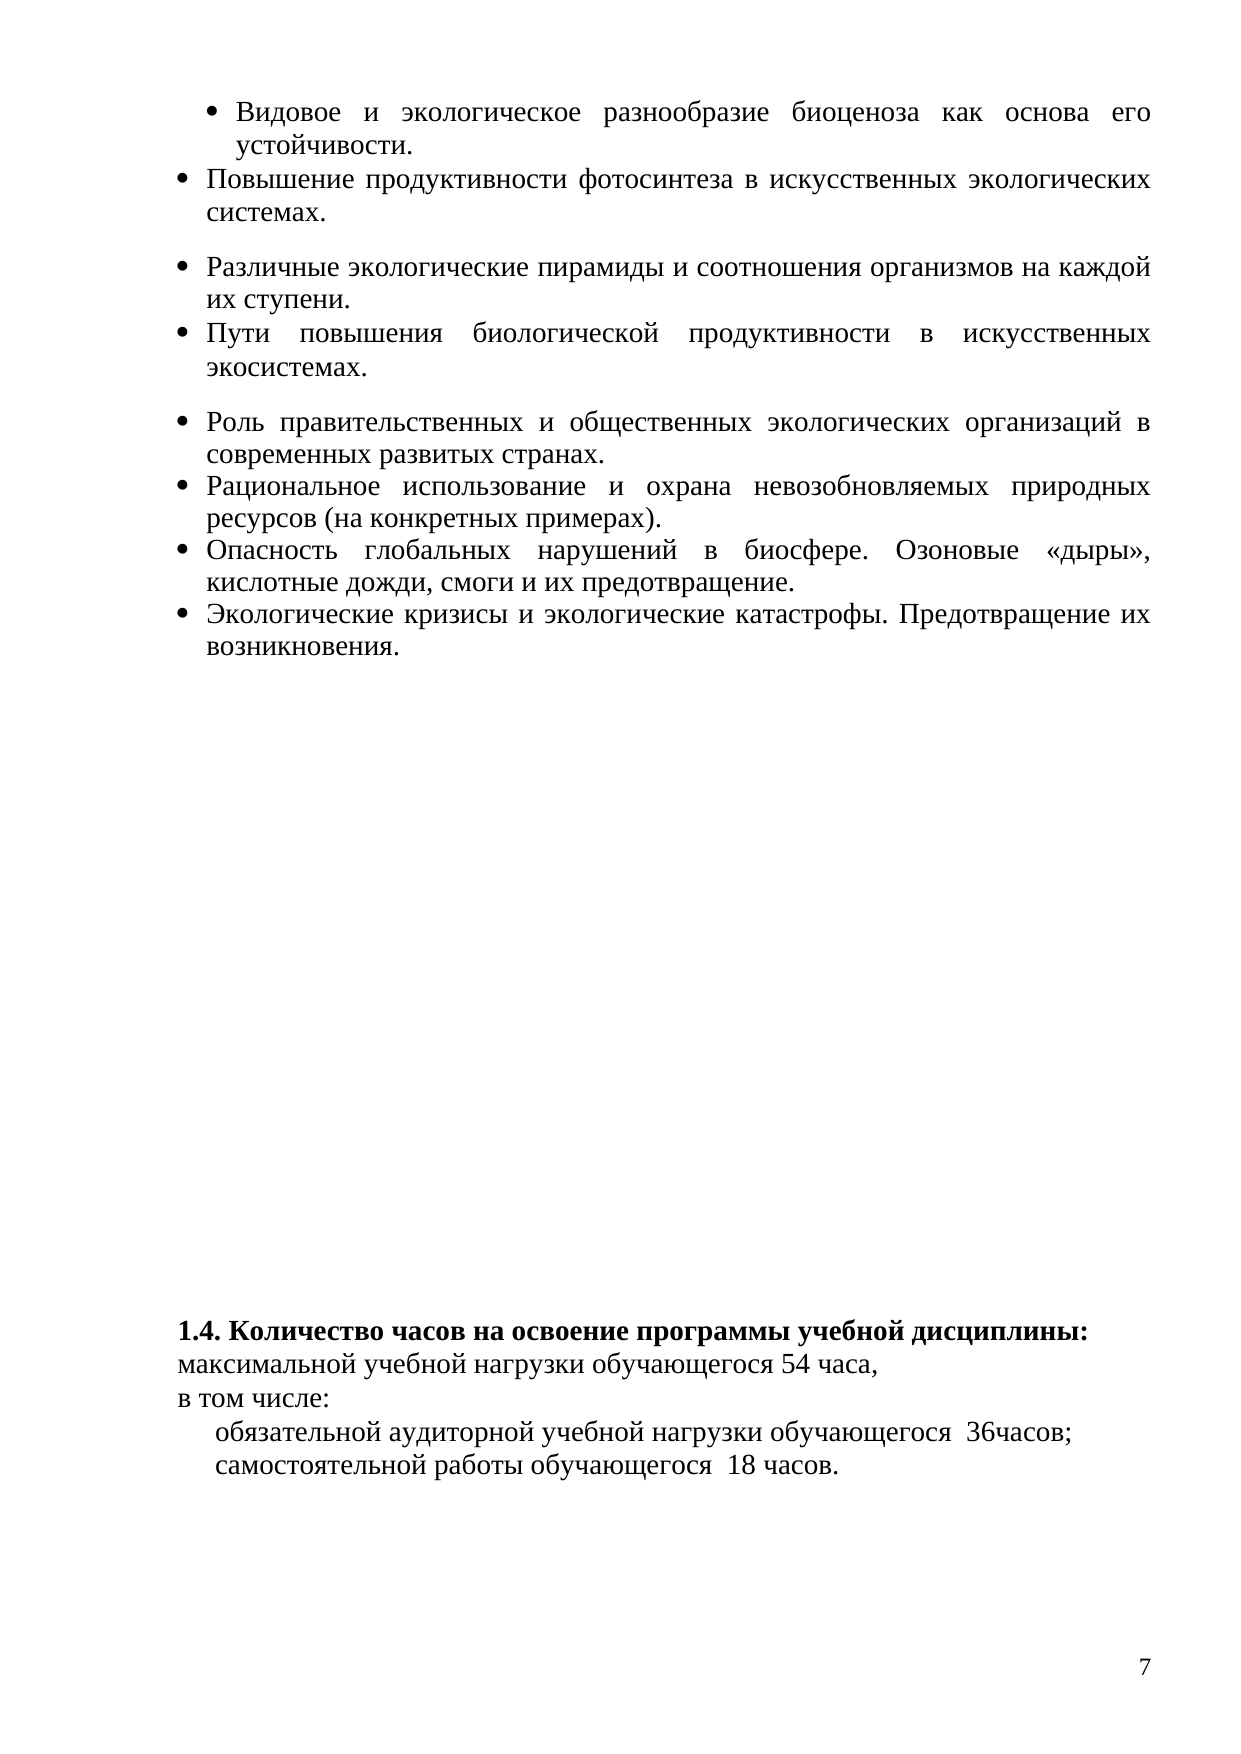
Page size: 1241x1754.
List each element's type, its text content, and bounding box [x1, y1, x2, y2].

text максимальной учебной нагрузки обучающегося 54 часа, [177, 1347, 1152, 1380]
list Рациональное использование и охрана невозобновляемых природных ресурсов (на конкретных примерах). [177, 469, 1152, 533]
text 1.4. Количество часов на освоение программы учебной дисциплины: [177, 1313, 1152, 1347]
list Различные экологические пирамиды и соотношения организмов на каждой их ступени. [177, 251, 1152, 315]
list Опасность глобальных нарушений в биосфере. Озоновые «дыры», кислотные дожди, смоги и их предотвращение. [177, 534, 1152, 597]
list Видовое и экологическое разнообразие биоценоза как основа его устойчивости. [207, 94, 1152, 161]
list Роль правительственных и общественных экологических организаций в современных развитых странах. [177, 406, 1152, 469]
text самостоятельной работы обучающегося 18 часов. [215, 1447, 1152, 1481]
list Повышение продуктивности фотосинтеза в искусственных экологических системах. [177, 161, 1152, 228]
list Экологические кризисы и экологические катастрофы. Предотвращение их возникновения. [177, 598, 1152, 661]
text в том числе: [177, 1380, 1152, 1414]
list Пути повышения биологической продуктивности в искусственных экосистемах. [177, 315, 1152, 382]
text обязательной аудиторной учебной нагрузки обучающегося 36часов; [215, 1414, 1152, 1447]
